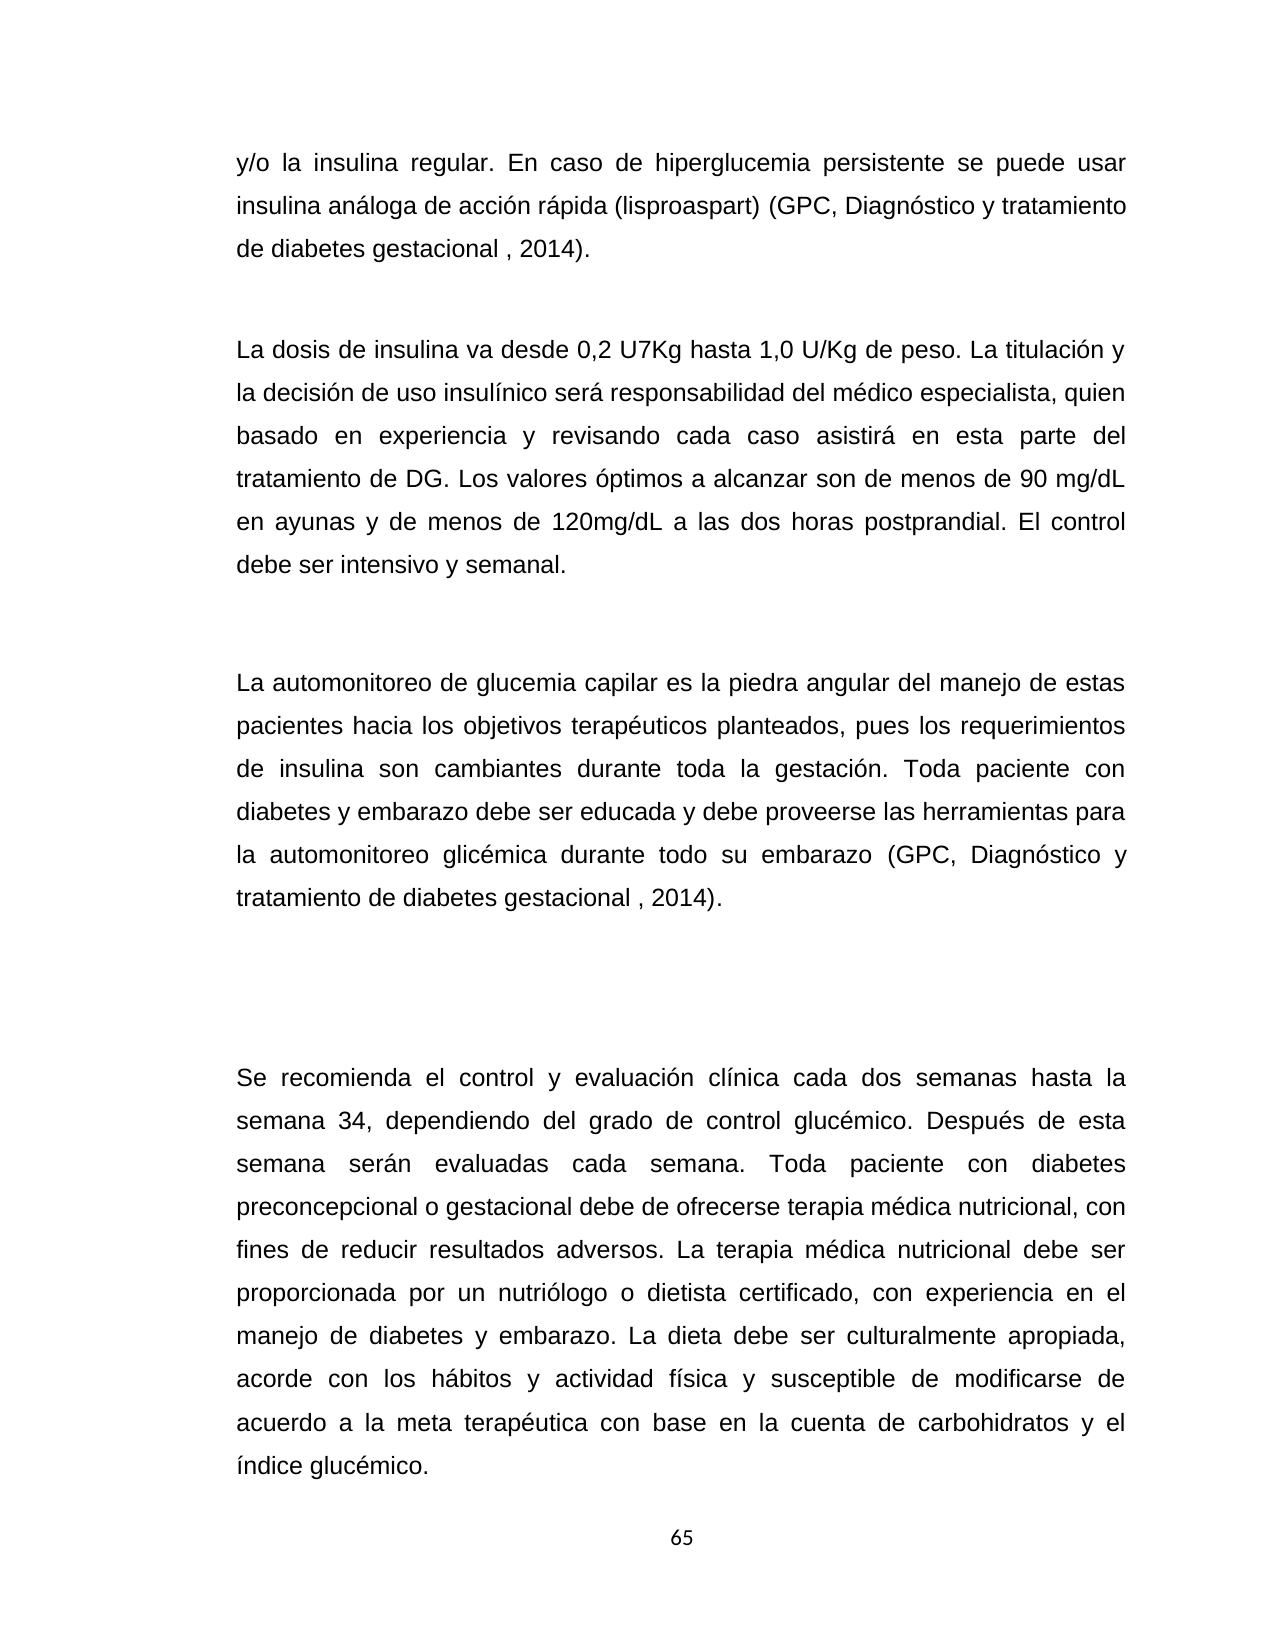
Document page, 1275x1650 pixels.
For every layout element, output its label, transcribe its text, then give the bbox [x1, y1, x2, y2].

text Se recomienda el control y evaluación clínica cada dos semanas hasta la semana 34, dependiendo del grado de control glucémico. Después de esta semana serán evaluadas cada semana. Toda paciente con diabetes preconcepcional o gestacional debe de ofrecerse terapia médica nutricional, con fines de reducir resultados adversos. La terapia médica nutricional debe ser proporcionada por un nutriólogo o dietista certificado, con experiencia en el manejo de diabetes y embarazo. La dieta debe ser culturalmente apropiada, acorde con los hábitos y actividad física y susceptible de modificarse de acuerdo a la meta terapéutica con base en la cuenta de carbohidratos y el índice glucémico. [236, 1062, 1127, 1479]
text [236, 148, 1127, 263]
text La automonitoreo de glucemia capilar es la piedra angular del manejo de estas pacientes hacia los objetivos terapéuticos planteados, pues los requerimientos de insulina son cambiantes durante toda la gestación. Toda paciente con diabetes y embarazo debe ser educada y debe proveerse las herramientas para la automonitoreo glicémica durante todo su embarazo. [236, 667, 1127, 912]
text La dosis de insulina va desde 0,2 U7Kg hasta 1,0 U/Kg de peso. La titulación y la decisión de uso insulínico será responsabilidad del médico especialista, quien basado en experiencia y revisando cada caso asistirá en esta parte del tratamiento de DG. Los valores óptimos a alcanzar son de menos de 90 mg/dL en ayunas y de menos de 120mg/dL a las dos horas postprandial. El control debe ser intensivo y semanal. [236, 334, 1127, 579]
